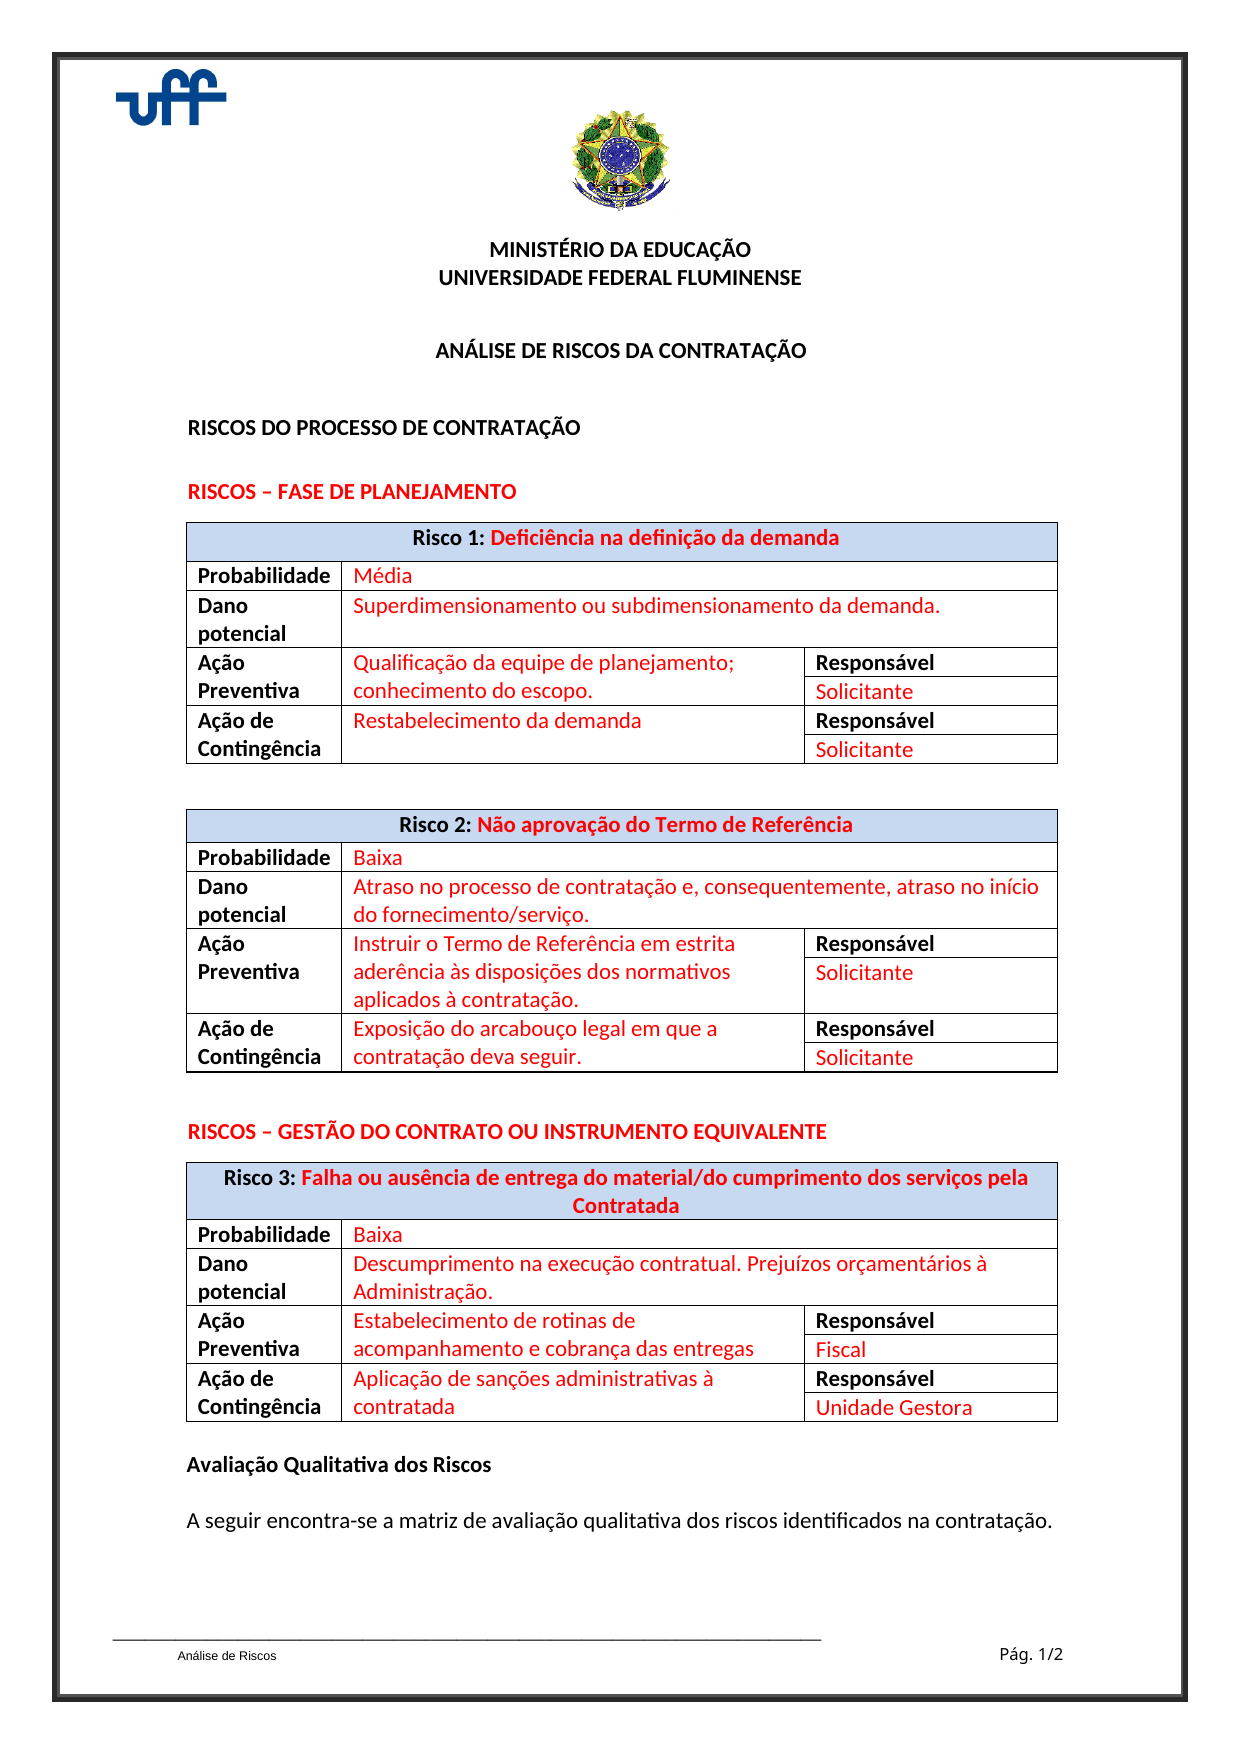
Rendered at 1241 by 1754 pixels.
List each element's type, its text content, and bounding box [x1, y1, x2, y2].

table_cell Fiscal [805, 1335, 1057, 1363]
table_cell Aplicação de sanções administrativas à contratada [342, 1364, 804, 1421]
list RISCOS DO PROCESSO DE CONTRATAÇÃO [188, 413, 1129, 441]
table_cell Responsável [805, 1306, 1057, 1334]
table_cell Solicitante [805, 677, 1057, 705]
table_cell Descumprimento na execução contratual. Prejuízos orçamentários à Administração. [342, 1249, 1057, 1305]
table_cell Restabelecimento da demanda [342, 706, 804, 763]
table_cell Responsável [805, 1014, 1057, 1042]
table_cell Solicitante [805, 958, 1057, 1013]
table_cell Instruir o Termo de Referência em estrita aderência às disposições dos normativos aplicados à contratação. [342, 929, 804, 1013]
table_cell Baixa [342, 1220, 1057, 1248]
table_header Risco 3: Falha ou ausência de entrega do material/do cumprimento dos serviços pela Contratada [187, 1163, 1057, 1219]
list RISCOS – GESTÃO DO CONTRATO OU INSTRUMENTO EQUIVALENTE [188, 1117, 1129, 1145]
table_cell Unidade Gestora [805, 1393, 1057, 1421]
table_cell Dano potencial [187, 591, 341, 647]
table_cell Probabilidade [187, 1220, 341, 1248]
text A seguir encontra-se a matriz de avaliação qualitativa dos riscos identificados na contratação. [113, 1506, 1136, 1534]
table_cell Ação Preventiva [187, 648, 341, 705]
table_cell Dano potencial [187, 872, 341, 928]
table_cell Ação de Contingência [187, 1014, 341, 1071]
text ANÁLISE DE RISCOS DA CONTRATAÇÃO [113, 336, 1129, 364]
table_cell Probabilidade [187, 843, 341, 871]
table_header Risco 1: Deficiência na definição da demanda [187, 523, 1057, 561]
table_cell Exposição do arcabouço legal em que a contratação deva seguir. [342, 1014, 804, 1071]
text MINISTÉRIO DA EDUCAÇÃO [113, 235, 1128, 263]
list RISCOS – FASE DE PLANEJAMENTO [188, 477, 1129, 505]
table_cell Probabilidade [187, 562, 341, 590]
table_cell Responsável [805, 929, 1057, 957]
table_cell Ação de Contingência [187, 706, 341, 763]
table_cell Superdimensionamento ou subdimensionamento da demanda. [342, 591, 1057, 647]
table_cell Atraso no processo de contratação e, consequentemente, atraso no início do fornecimento/serviço. [342, 872, 1057, 928]
table_cell Solicitante [805, 1043, 1057, 1071]
table_cell Dano potencial [187, 1249, 341, 1305]
picture [567, 110, 673, 212]
table_cell Qualificação da equipe de planejamento; conhecimento do escopo. [342, 648, 804, 705]
table_cell Responsável [805, 706, 1057, 734]
table_cell Média [342, 562, 1057, 590]
table_cell Responsável [805, 648, 1057, 676]
text Avaliação Qualitativa dos Riscos [113, 1450, 1136, 1478]
table_cell Responsável [805, 1364, 1057, 1392]
table_cell Ação de Contingência [187, 1364, 341, 1421]
table_cell Ação Preventiva [187, 929, 341, 1013]
table_cell Solicitante [805, 735, 1057, 763]
table_header Risco 2: Não aprovação do Termo de Referência [187, 810, 1057, 842]
table_cell Baixa [342, 843, 1057, 871]
picture [114, 69, 227, 131]
table_cell Ação Preventiva [187, 1306, 341, 1363]
table_cell Estabelecimento de rotinas de acompanhamento e cobrança das entregas [342, 1306, 804, 1363]
subtitle UNIVERSIDADE FEDERAL FLUMINENSE [113, 263, 1128, 291]
